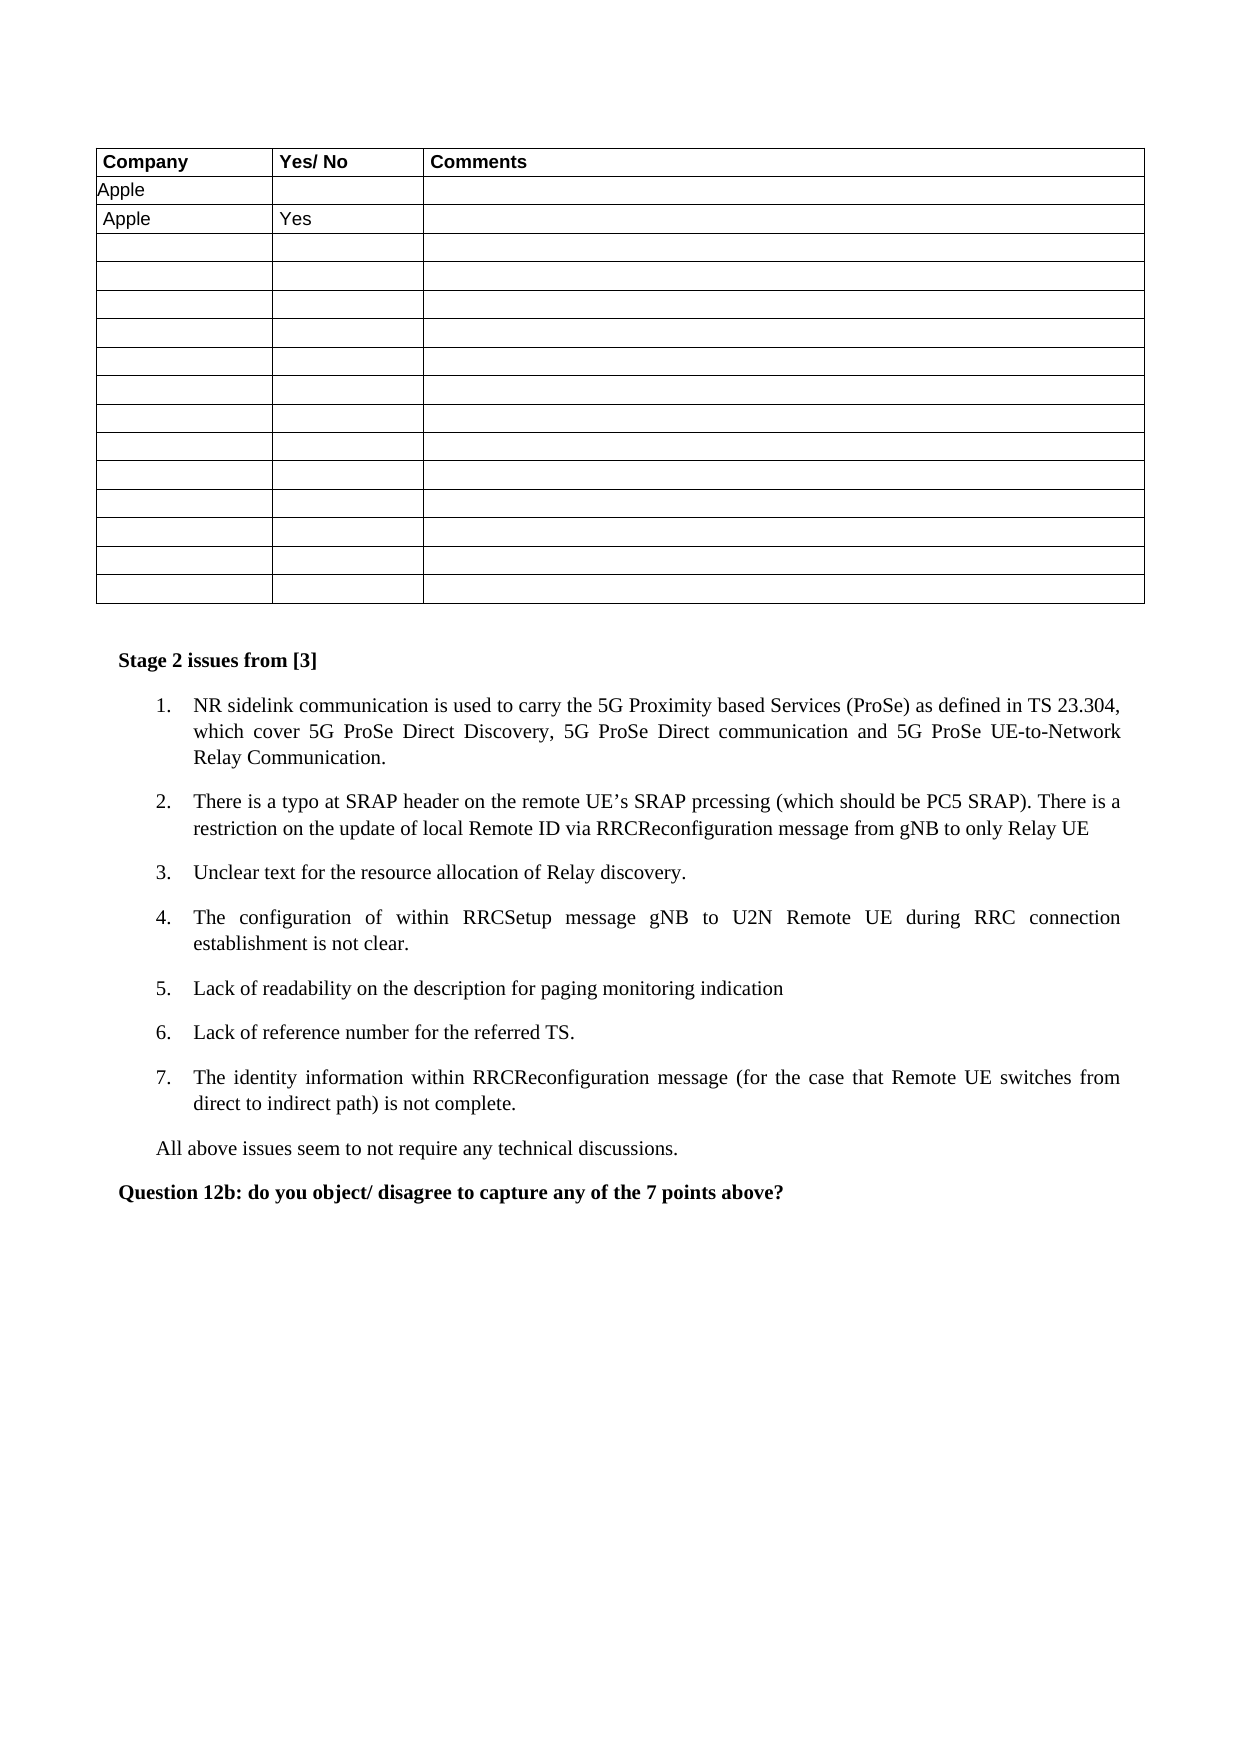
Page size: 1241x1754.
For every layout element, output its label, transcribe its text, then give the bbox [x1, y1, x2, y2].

list NR sidelink communication is used to carry the 5G Proximity based Services (ProSe) as defined in TS 23.304, which cover 5G ProSe Direct Discovery, 5G ProSe Direct communication and 5G ProSe UE-to-Network Relay Communication. [156, 693, 1122, 769]
text Stage 2 issues from [3] [118, 648, 1122, 672]
text Question 12b: do you object/ disagree to capture any of the 7 points above? [118, 1180, 1122, 1204]
table_cell [424, 205, 1144, 233]
table_cell [424, 575, 1144, 602]
table_cell [273, 291, 423, 318]
table_cell [424, 319, 1144, 347]
table_cell [273, 518, 423, 546]
text All above issues seem to not require any technical discussions. [156, 1135, 1122, 1159]
table_header Yes/ No [273, 149, 423, 176]
list Lack of readability on the description for paging monitoring indication [156, 975, 1122, 999]
table_cell [273, 575, 423, 602]
table_cell [424, 405, 1144, 432]
table_header Company [97, 149, 272, 176]
table_cell [97, 461, 272, 489]
table_cell [273, 177, 423, 204]
table_cell [273, 262, 423, 290]
list The configuration of within RRCSetup message gNB to U2N Remote UE during RRC connection establishment is not clear. [156, 905, 1122, 955]
table_cell [273, 547, 423, 574]
table_cell [97, 575, 272, 602]
list There is a typo at SRAP header on the remote UE’s SRAP prcessing (which should be PC5 SRAP). There is a restriction on the update of local Remote ID via RRCReconfiguration message from gNB to only Relay UE [156, 789, 1122, 839]
table_cell [97, 291, 272, 318]
table_cell [424, 376, 1144, 403]
table_cell [273, 376, 423, 403]
table_cell [424, 461, 1144, 489]
table_cell [424, 547, 1144, 574]
table_cell [97, 319, 272, 347]
table_cell Yes [273, 205, 423, 233]
table_header Comments [424, 149, 1144, 176]
table_cell [97, 234, 272, 261]
table_cell [97, 518, 272, 546]
table_cell [273, 348, 423, 375]
list Lack of reference number for the referred TS. [156, 1020, 1122, 1044]
table_cell [424, 177, 1144, 204]
table_cell [424, 291, 1144, 318]
table_cell [97, 433, 272, 460]
table_cell [273, 405, 423, 432]
table_cell [424, 490, 1144, 517]
table_cell [273, 234, 423, 261]
table_cell [424, 234, 1144, 261]
table_cell [424, 348, 1144, 375]
list The identity information within RRCReconfiguration message (for the case that Remote UE switches from direct to indirect path) is not complete. [156, 1065, 1122, 1115]
table_cell [97, 405, 272, 432]
table_cell [97, 348, 272, 375]
table_cell [97, 262, 272, 290]
table_cell [97, 490, 272, 517]
table_cell [97, 376, 272, 403]
table_cell [273, 461, 423, 489]
table_cell Apple [97, 177, 272, 204]
list Unclear text for the resource allocation of Relay discovery. [156, 860, 1122, 884]
table_cell [424, 518, 1144, 546]
table_cell [424, 433, 1144, 460]
table_cell [273, 319, 423, 347]
table_cell [97, 547, 272, 574]
table_cell Apple [97, 205, 272, 233]
table_cell [273, 433, 423, 460]
table_cell [424, 262, 1144, 290]
table_cell [273, 490, 423, 517]
